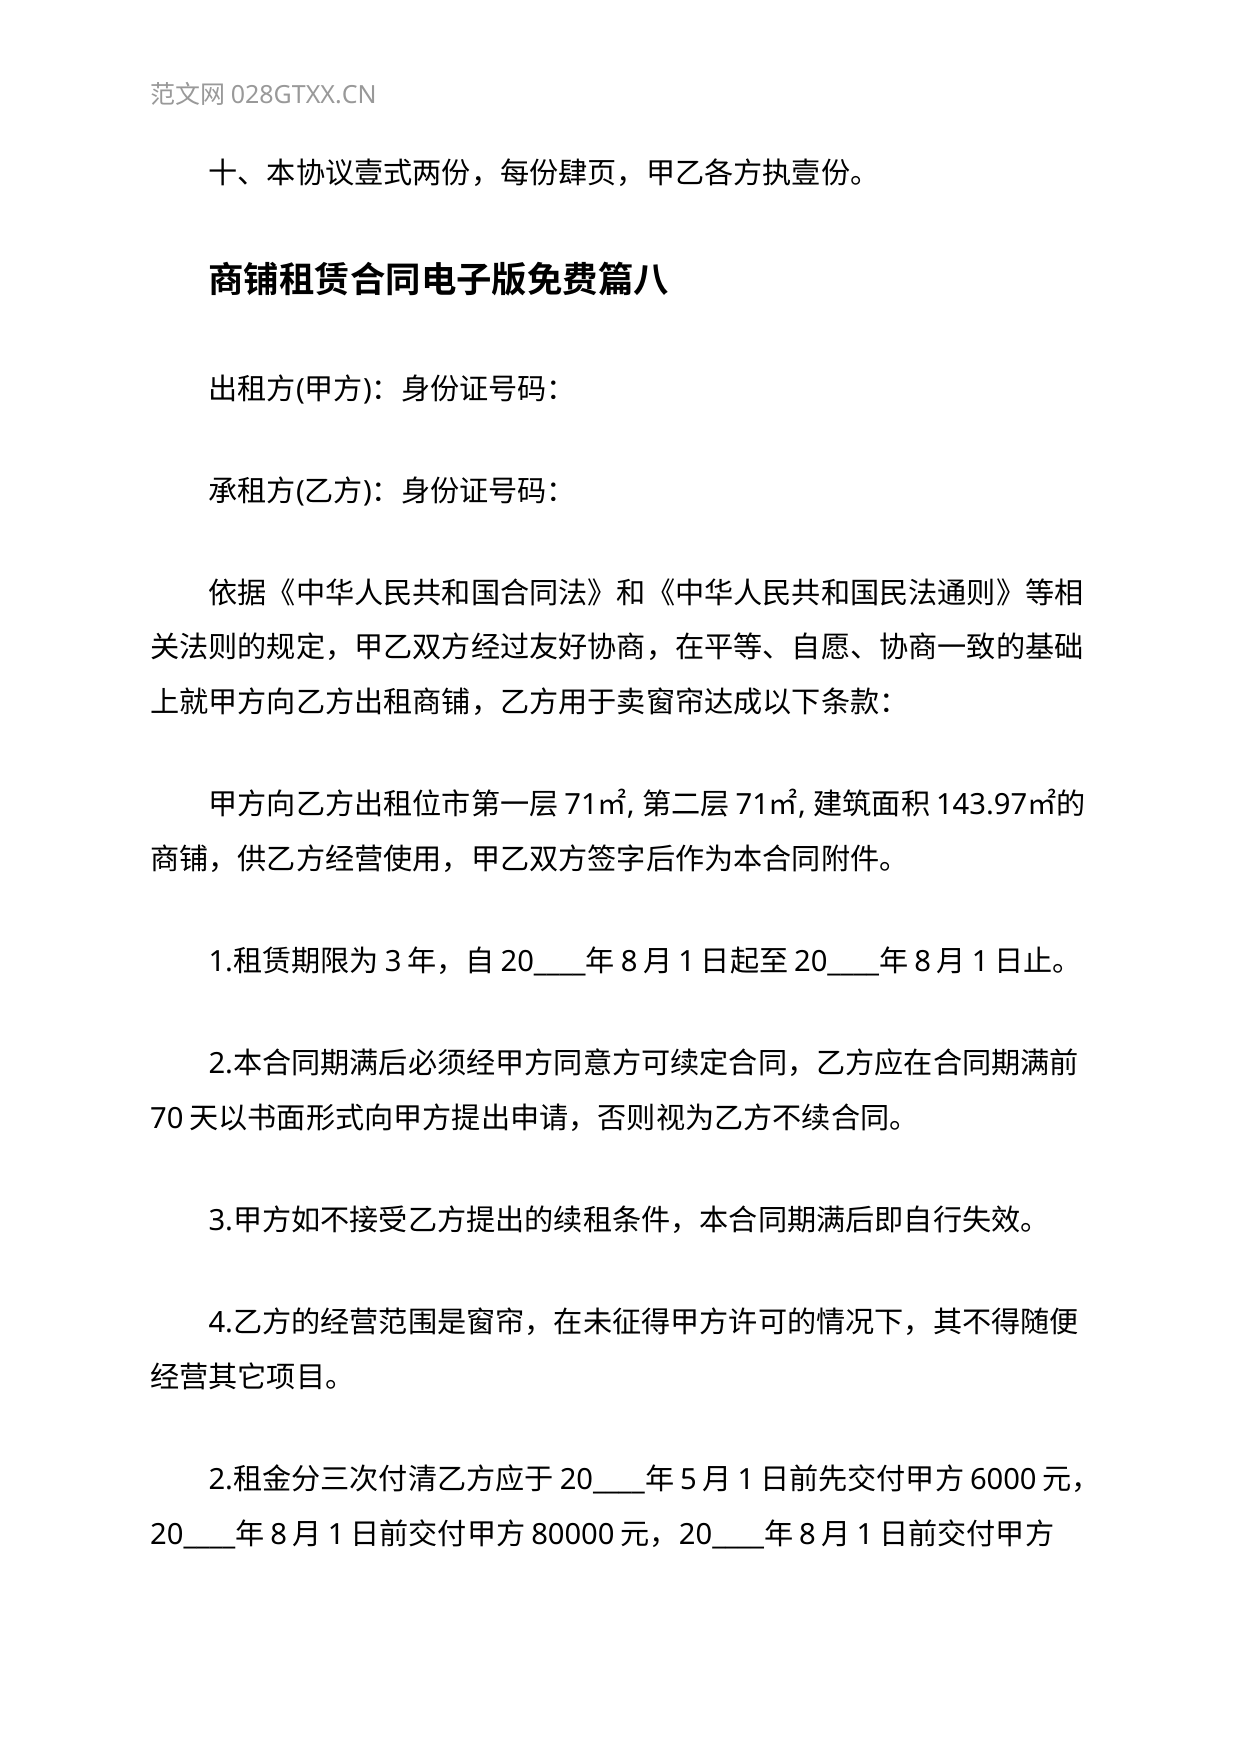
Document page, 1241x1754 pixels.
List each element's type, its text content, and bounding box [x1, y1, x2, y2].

text 承租方(乙方)：身份证号码： [150, 467, 1090, 509]
text 1.租赁期限为3年，自20____年8月1日起至20____年8月1日止。 [150, 937, 1090, 980]
text 甲方向乙方出租位市第一层71㎡, 第二层71㎡, 建筑面积143.97㎡的商铺，供乙方经营使用，甲乙双方签字后作为本合同附件。 [150, 781, 1090, 878]
text 依据《中华人民共和国合同法》和《中华人民共和国民法通则》等相关法则的规定，甲乙双方经过友好协商，在平等、自愿、协商一致的基础上就甲方向乙方出租商铺，乙方用于卖窗帘达成以下条款： [150, 569, 1090, 721]
text 4.乙方的经营范围是窗帘，在未征得甲方许可的情况下，其不得随便经营其它项目。 [150, 1298, 1090, 1396]
text 2.本合同期满后必须经甲方同意方可续定合同，乙方应在合同期满前70天以书面形式向甲方提出申请，否则视为乙方不续合同。 [150, 1039, 1090, 1137]
text 十、本协议壹式两份，每份肆页，甲乙各方执壹份。 [150, 150, 1090, 192]
text 3.甲方如不接受乙方提出的续租条件，本合同期满后即自行失效。 [150, 1196, 1090, 1239]
text 商铺租赁合同电子版免费篇八 [150, 252, 1090, 303]
text 出租方(甲方)：身份证号码： [150, 365, 1090, 408]
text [150, 1455, 1090, 1553]
